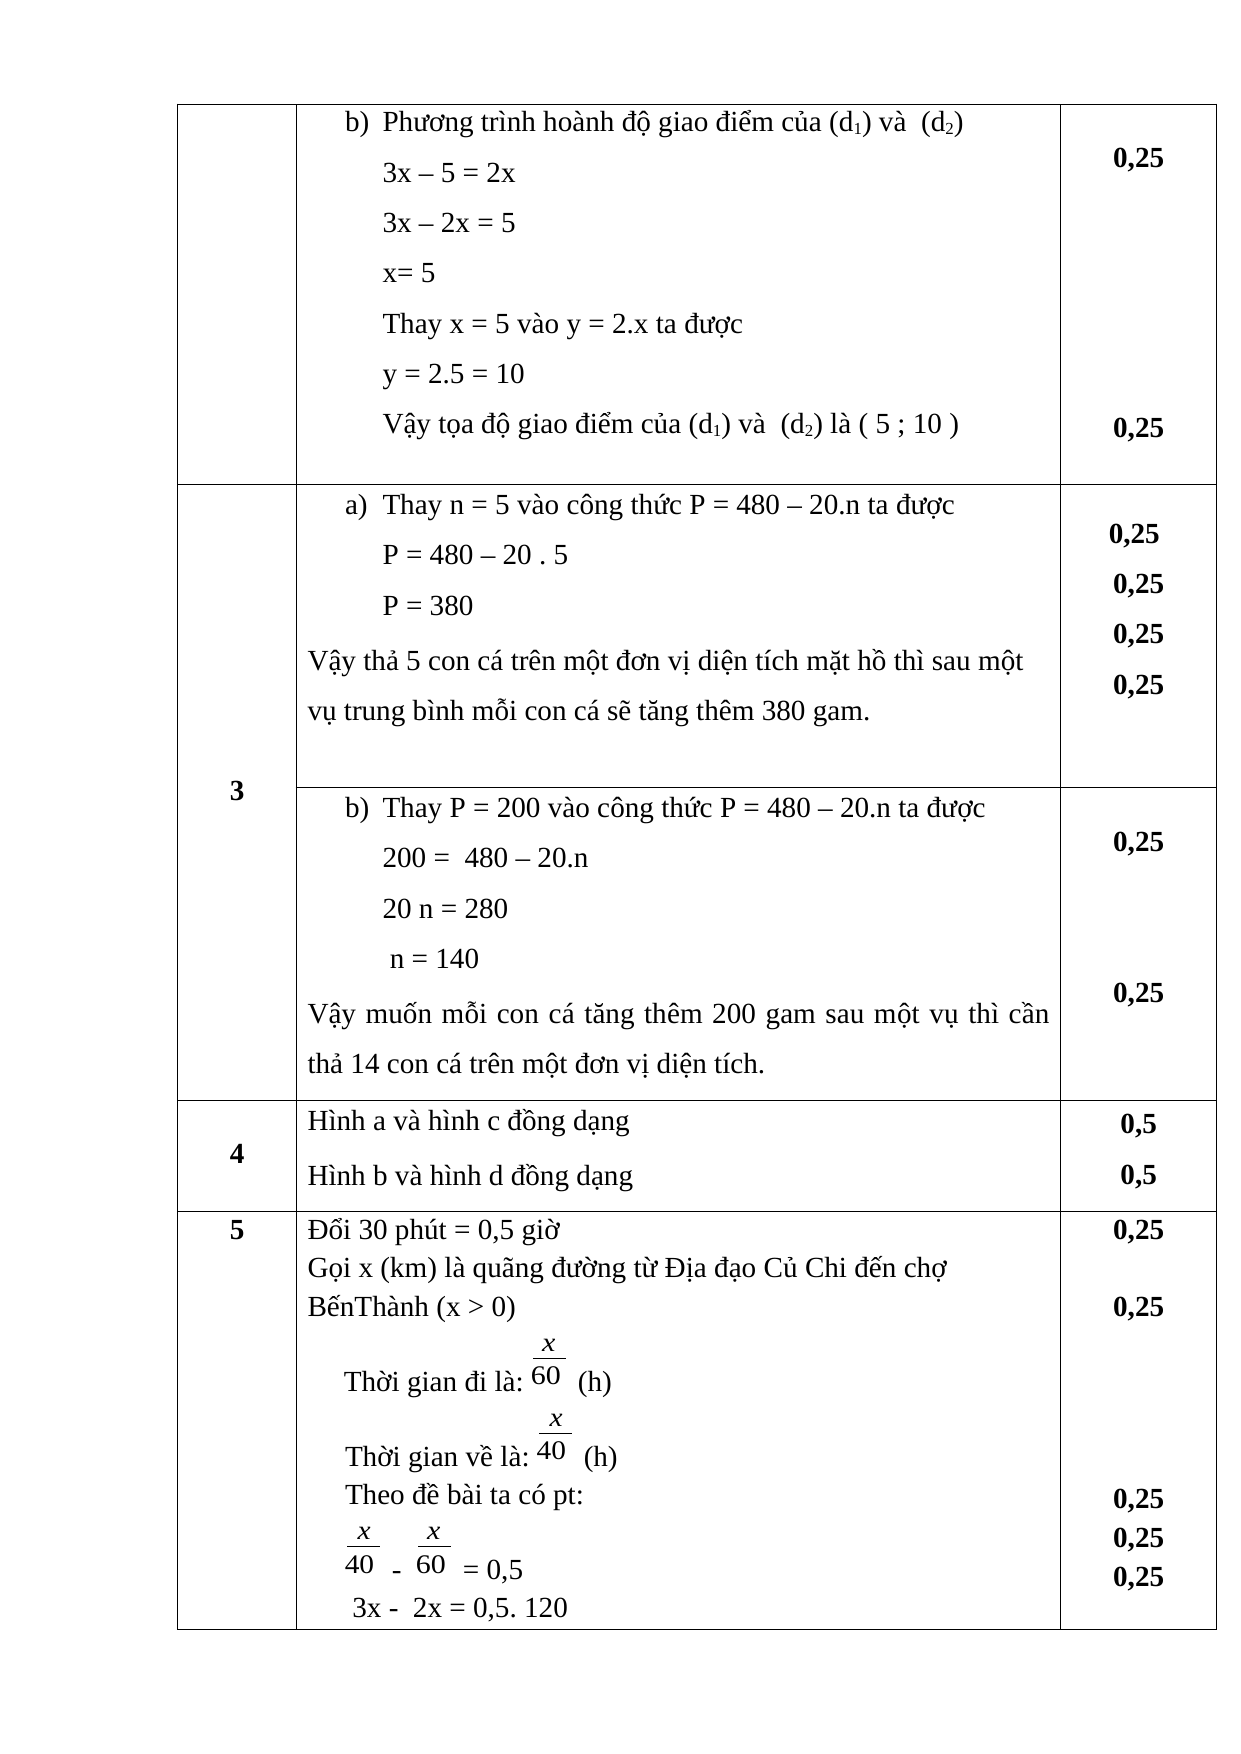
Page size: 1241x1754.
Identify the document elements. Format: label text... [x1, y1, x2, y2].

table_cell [1061, 1212, 1216, 1628]
table_cell Hình a và hình c đồng dạng Hình b và hình d đồng dạng [297, 1101, 1060, 1211]
table_cell 5 [178, 1212, 296, 1628]
table_cell 3 [178, 485, 296, 1099]
table_cell 0,25 0,25 [1061, 788, 1216, 1099]
table_cell Thay n = 5 vào công thức P = 480 – 20.n ta được P = 480 – 20 . 5 P = 380 Vậy thả 5 con cá trên một đơn vị diện tích mặt hồ thì sau một vụ trung bình mỗi con cá sẽ tăng thêm 380 gam. [297, 485, 1060, 787]
table_cell Phương trình hoành độ giao điểm của (d1) và (d2) 3x – 5 = 2x 3x – 2x = 5 x= 5 Thay x = 5 vào y = 2.x ta được y = 2.5 = 10 Vậy tọa độ giao điểm của (d1) và (d2) là ( 5 ; 10 ) [297, 105, 1060, 484]
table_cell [297, 1212, 1060, 1628]
table_cell Thay P = 200 vào công thức P = 480 – 20.n ta được 200 = 480 – 20.n 20 n = 280 n = 140 Vậy muốn mỗi con cá tăng thêm 200 gam sau một vụ thì cần thả 14 con cá trên một đơn vị diện tích. [297, 788, 1060, 1099]
table_cell 4 [178, 1101, 296, 1211]
table_cell 2 [178, 105, 296, 484]
table_cell 0,25 0,25 0,25 0,25 [1061, 485, 1216, 787]
table_cell 0,25 0,25 [1061, 105, 1216, 484]
table_cell 0,5 0,5 [1061, 1101, 1216, 1211]
